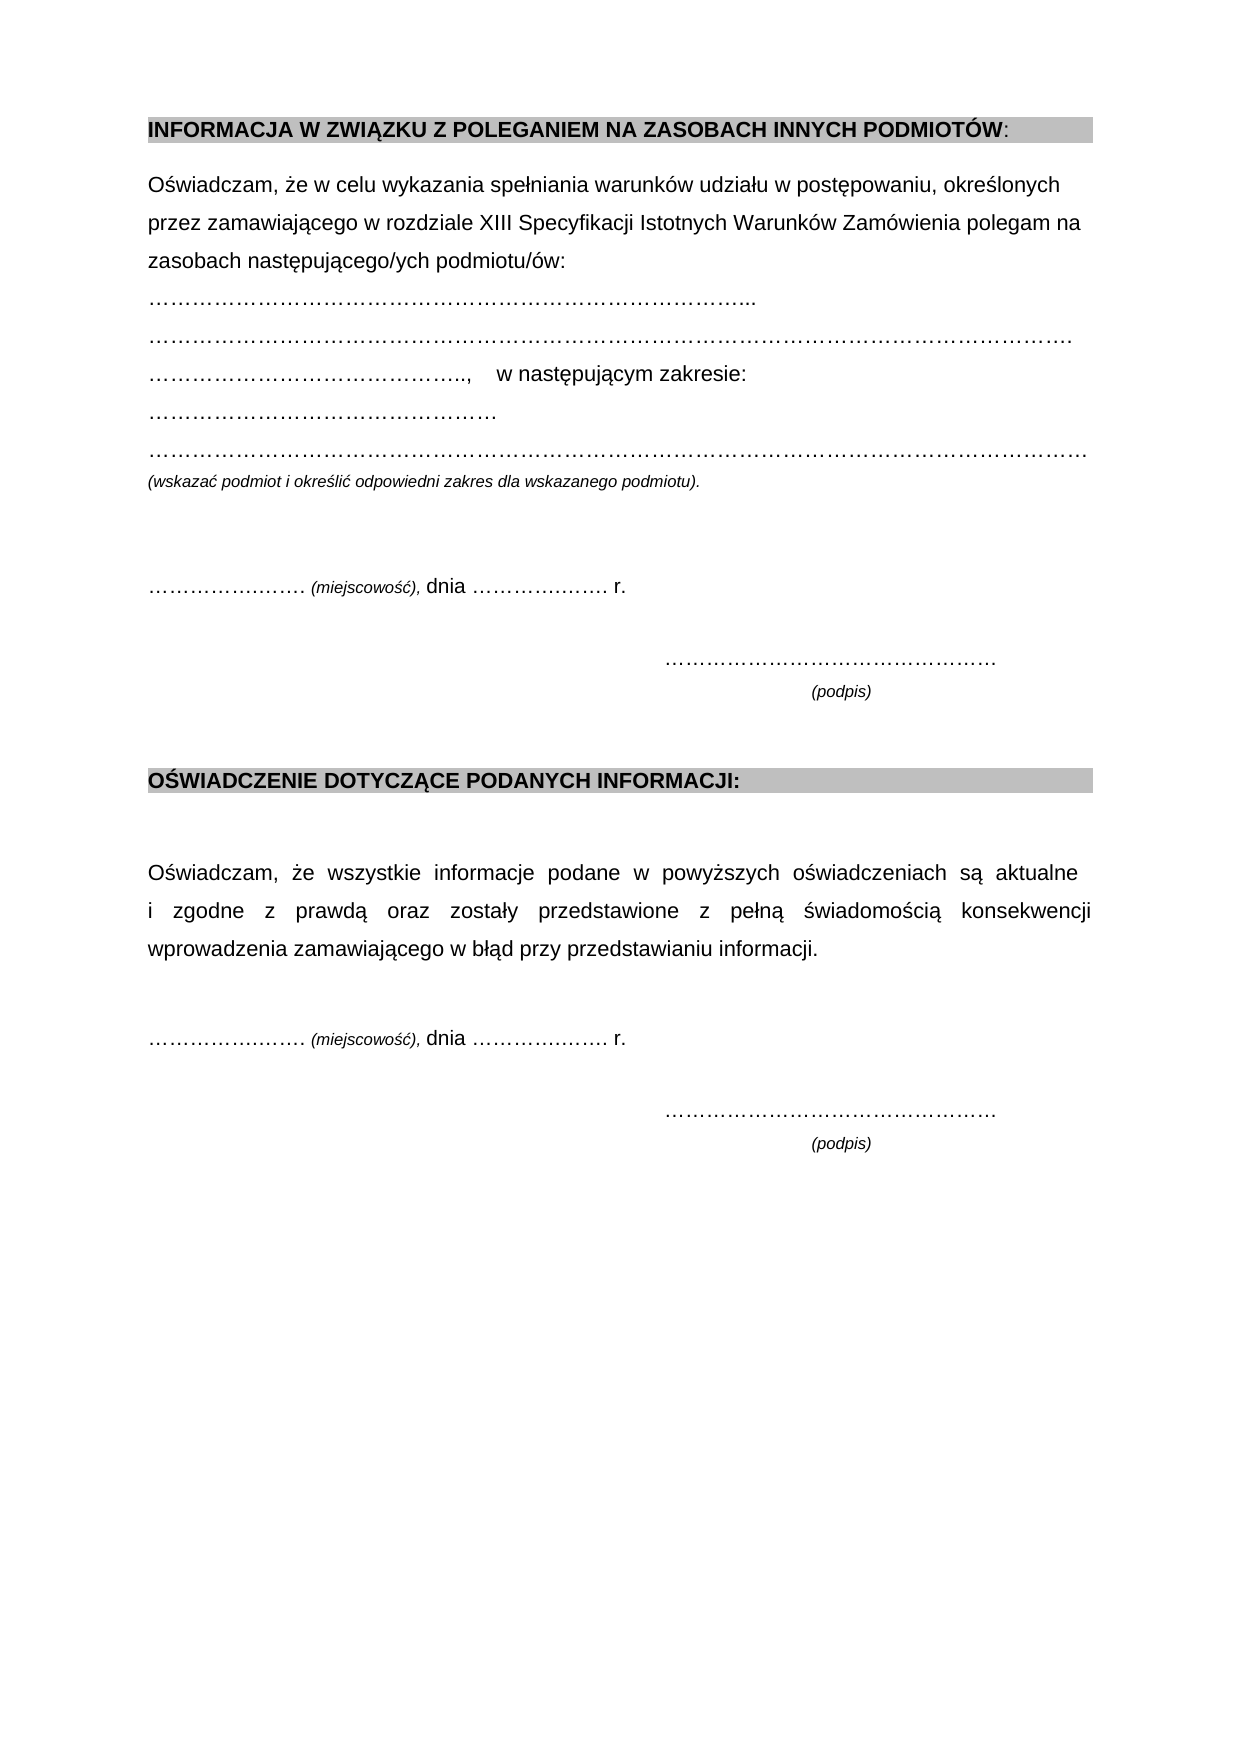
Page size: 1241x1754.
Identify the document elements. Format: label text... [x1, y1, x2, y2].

text ………………………………………… [148, 1098, 1093, 1122]
text OŚWIADCZENIE DOTYCZĄCE PODANYCH INFORMACJI: [148, 768, 1093, 793]
text Oświadczam, że w celu wykazania spełniania warunków udziału w postępowaniu, określonych przez zamawiającego w rozdziale XIII Specyfikacji Istotnych Warunków Zamówienia polegam na zasobach następującego/ych podmiotu/ów: ………………………………………………………………………...……………………………………………………………………………………………………………….…………………………………….., w następującym zakresie: ………………………………………… [148, 172, 1093, 424]
text INFORMACJA W ZWIĄZKU Z POLEGANIEM NA ZASOBACH INNYCH PODMIOTÓW: [148, 117, 1093, 143]
text …………….……. (miejscowość), dnia ………….……. r. [148, 574, 1093, 598]
text (podpis) [738, 682, 1093, 701]
text Oświadczam, że wszystkie informacje podane w powyższych oświadczeniach są aktualne i zgodne z prawdą oraz zostały przedstawione z pełną świadomością konsekwencji wprowadzenia zamawiającego w błąd przy przedstawianiu informacji. [148, 860, 1093, 961]
text …………….……. (miejscowość), dnia ………….……. r. [148, 1026, 1093, 1050]
text ………………………………………… [148, 646, 1093, 670]
text (podpis) [738, 1134, 1093, 1153]
text ………………………………………………………………………………………………………………… (wskazać podmiot i określić odpowiedni zakres dla wskazanego podmiotu). [148, 437, 1093, 491]
